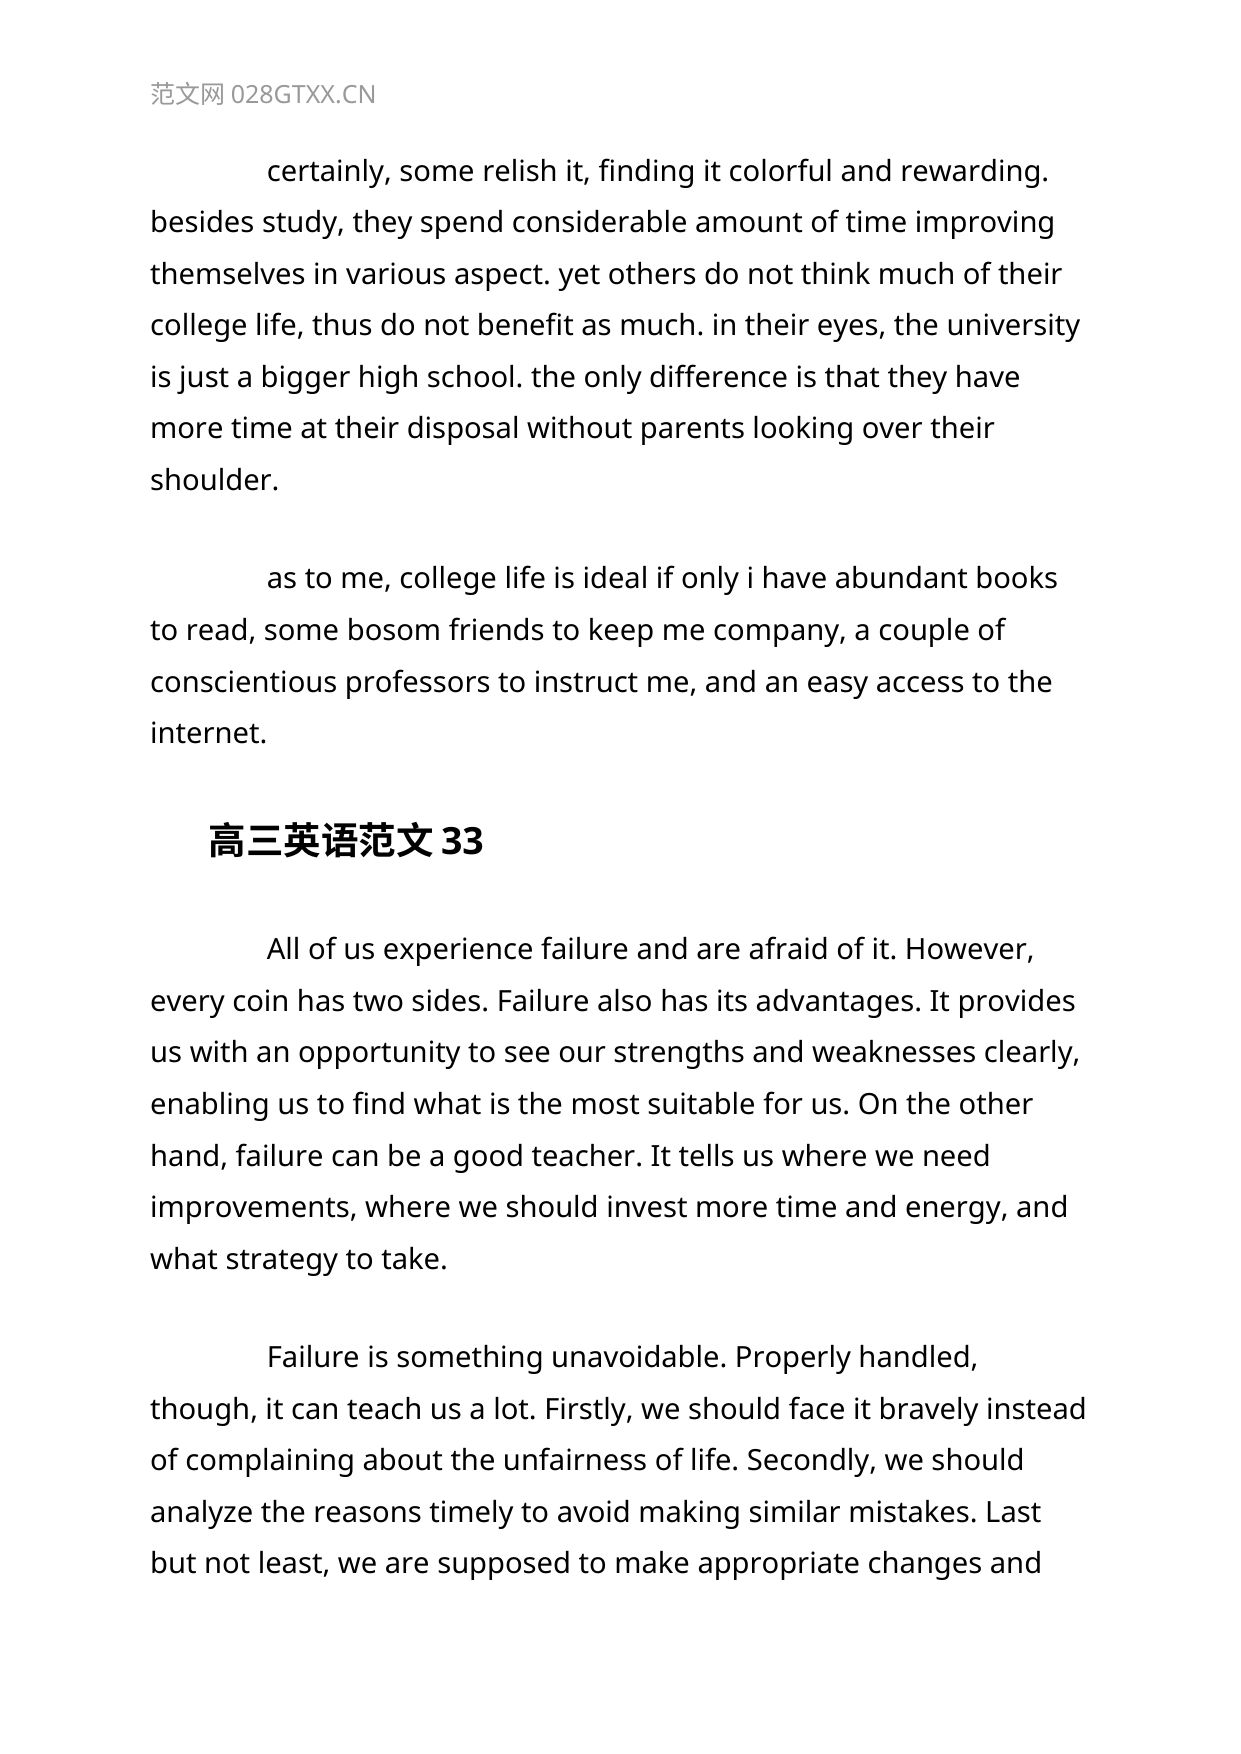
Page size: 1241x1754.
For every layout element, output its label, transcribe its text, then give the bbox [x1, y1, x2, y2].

text certainly, some relish it, finding it colorful and rewarding. besides study, they spend considerable amount of time improving themselves in various aspect. yet others do not think much of their college life, thus do not benefit as much. in their eyes, the university is just a bigger high school. the only difference is that they have more time at their disposal without parents looking over their shoulder. [150, 150, 1090, 499]
text 高三英语范文33 [150, 811, 1090, 865]
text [150, 1336, 1090, 1582]
text All of us experience failure and are afraid of it. However, every coin has two sides. Failure also has its advantages. It provides us with an opportunity to see our strengths and weaknesses clearly, enabling us to find what is the most suitable for us. On the other hand, failure can be a good teacher. It tells us where we need improvements, where we should invest more time and energy, and what strategy to take. [150, 928, 1090, 1278]
text as to me, college life is ideal if only i have abundant books to read, some bosom friends to keep me company, a couple of conscientious professors to instruct me, and an easy access to the internet. [150, 558, 1090, 752]
